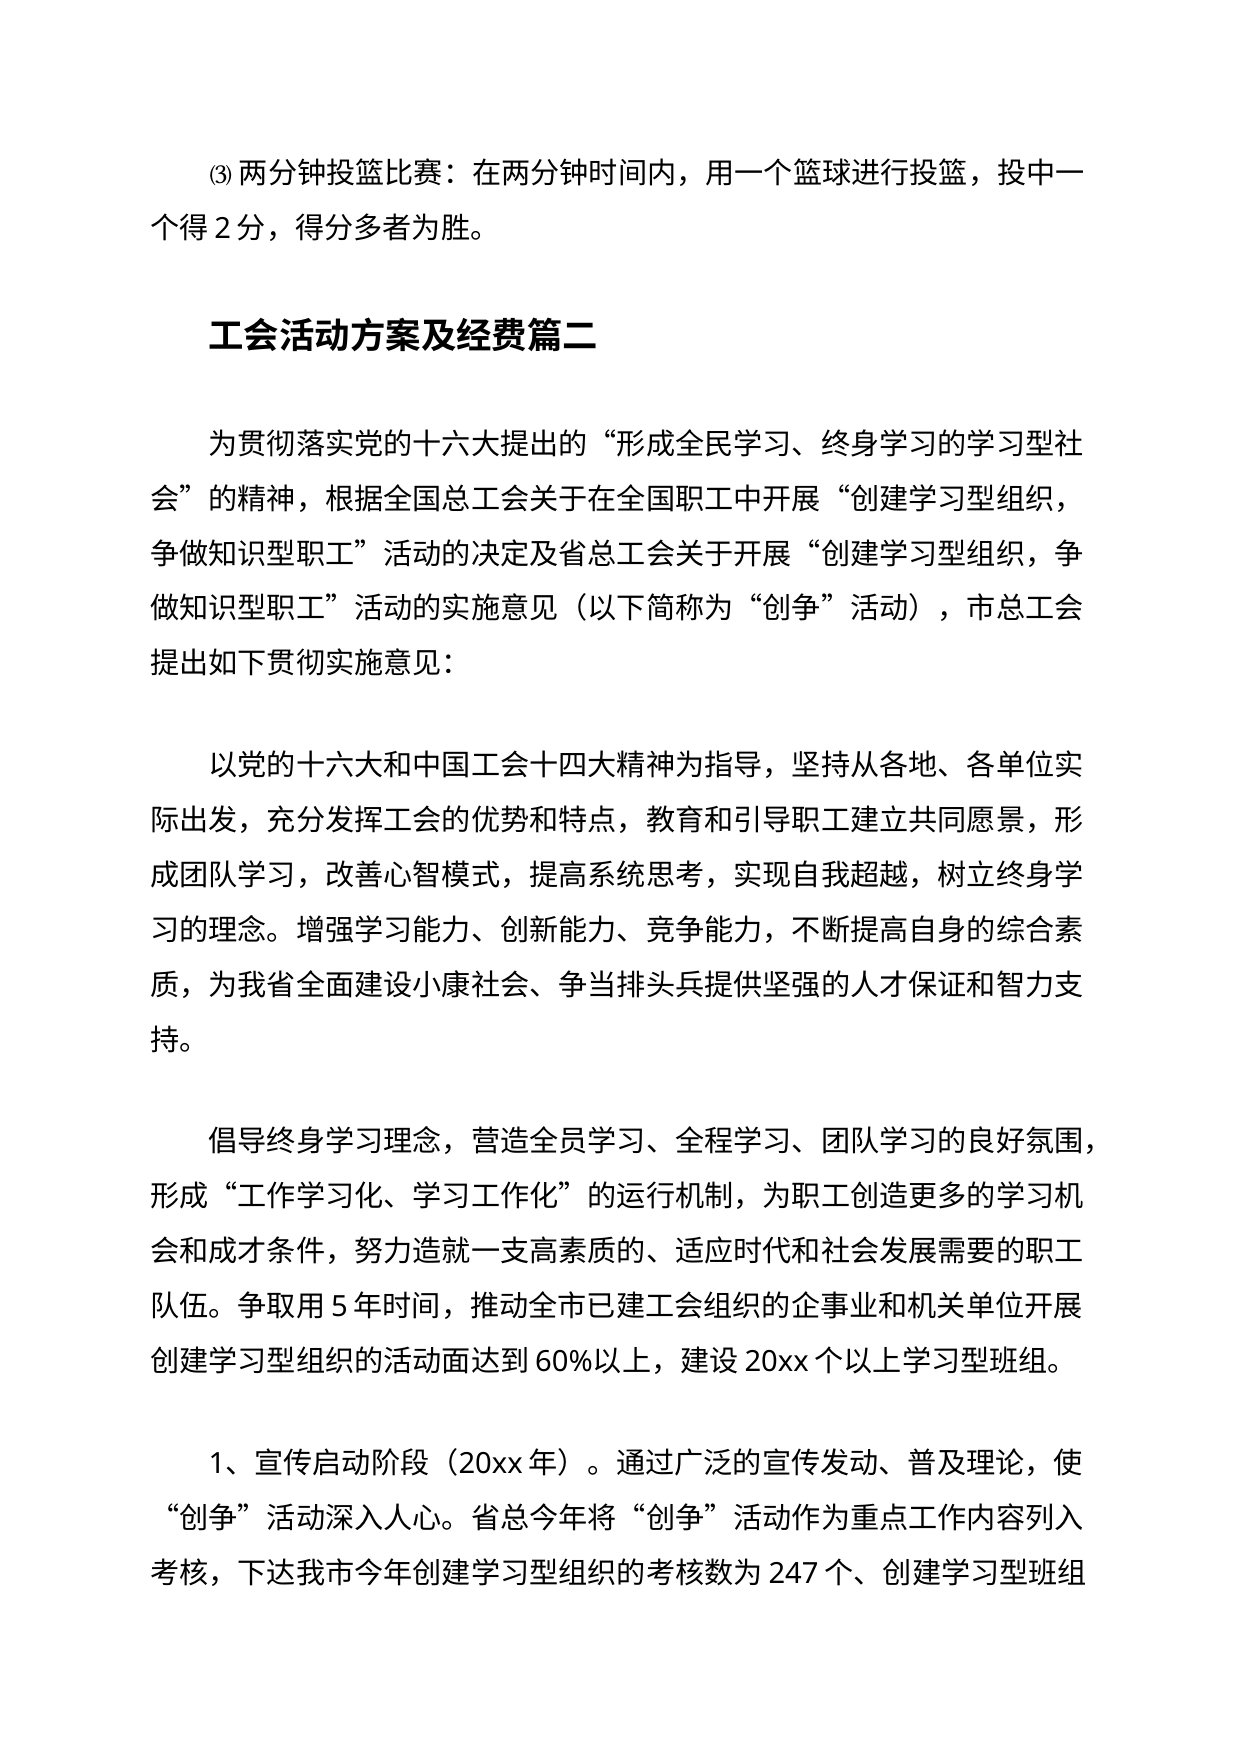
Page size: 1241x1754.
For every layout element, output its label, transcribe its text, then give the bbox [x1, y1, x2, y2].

text 以党的十六大和中国工会十四大精神为指导，坚持从各地、各单位实际出发，充分发挥工会的优势和特点，教育和引导职工建立共同愿景，形成团队学习，改善心智模式，提高系统思考，实现自我超越，树立终身学习的理念。增强学习能力、创新能力、竞争能力，不断提高自身的综合素质，为我省全面建设小康社会、争当排头兵提供坚强的人才保证和智力支持。 [150, 742, 1090, 1058]
text 工会活动方案及经费篇二 [150, 307, 1090, 358]
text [150, 1440, 1090, 1592]
text ⑶两分钟投篮比赛：在两分钟时间内，用一个篮球进行投篮，投中一个得2分，得分多者为胜。 [150, 150, 1090, 247]
text 为贯彻落实党的十六大提出的“形成全民学习、终身学习的学习型社会”的精神，根据全国总工会关于在全国职工中开展“创建学习型组织，争做知识型职工”活动的决定及省总工会关于开展“创建学习型组织，争做知识型职工”活动的实施意见（以下简称为“创争”活动），市总工会提出如下贯彻实施意见： [150, 420, 1090, 682]
text 倡导终身学习理念，营造全员学习、全程学习、团队学习的良好氛围，形成“工作学习化、学习工作化”的运行机制，为职工创造更多的学习机会和成才条件，努力造就一支高素质的、适应时代和社会发展需要的职工队伍。争取用5年时间，推动全市已建工会组织的企事业和机关单位开展创建学习型组织的活动面达到60%以上，建设20xx个以上学习型班组。 [150, 1118, 1090, 1380]
